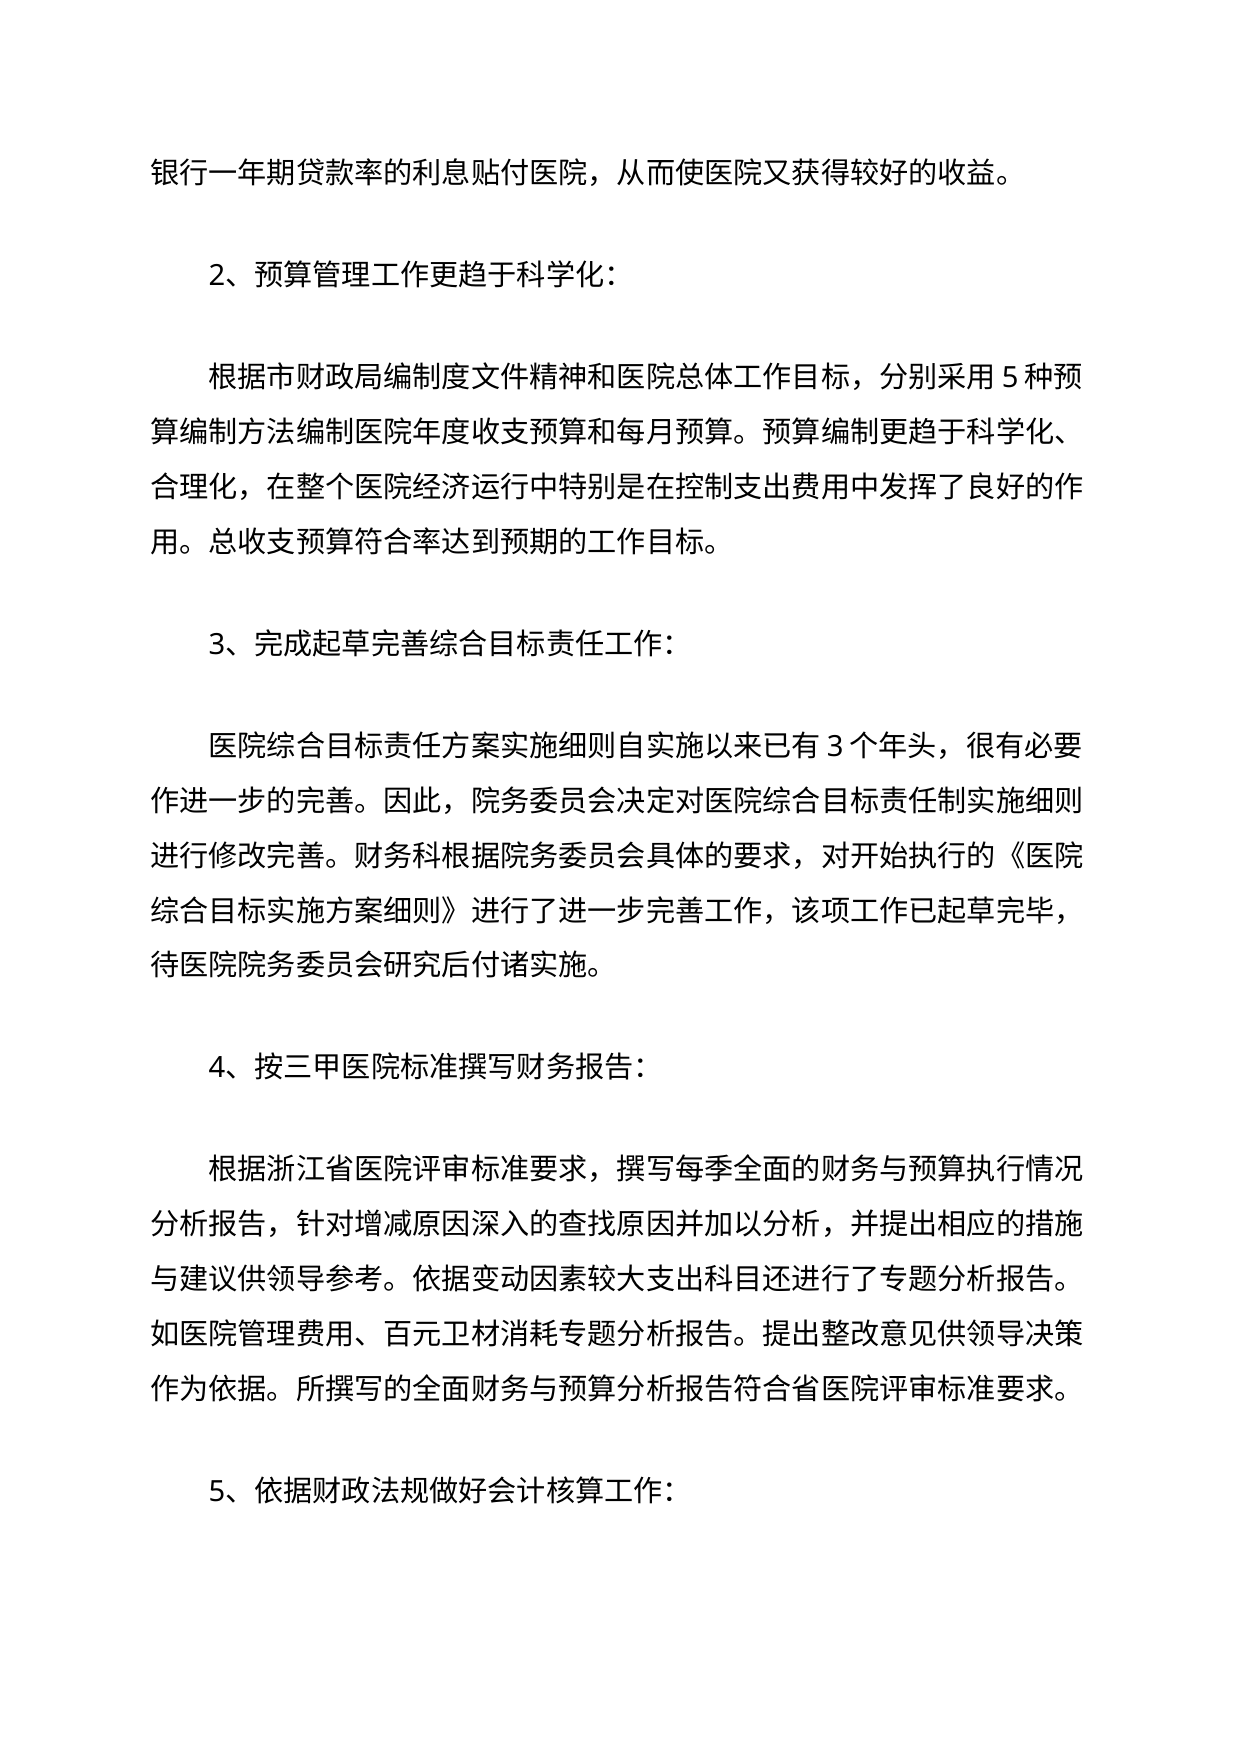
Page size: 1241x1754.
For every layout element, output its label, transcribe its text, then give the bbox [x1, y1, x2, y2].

text 3、完成起草完善综合目标责任工作： [150, 620, 1090, 663]
text 5、依据财政法规做好会计核算工作： [150, 1467, 1090, 1509]
text 根据市财政局编制度文件精神和医院总体工作目标，分别采用5种预算编制方法编制医院年度收支预算和每月预算。预算编制更趋于科学化、合理化，在整个医院经济运行中特别是在控制支出费用中发挥了良好的作用。总收支预算符合率达到预期的工作目标。 [150, 354, 1090, 561]
text 医院综合目标责任方案实施细则自实施以来已有3个年头，很有必要作进一步的完善。因此，院务委员会决定对医院综合目标责任制实施细则进行修改完善。财务科根据院务委员会具体的要求，对开始执行的《医院综合目标实施方案细则》进行了进一步完善工作，该项工作已起草完毕，待医院院务委员会研究后付诸实施。 [150, 722, 1090, 984]
text 根据浙江省医院评审标准要求，撰写每季全面的财务与预算执行情况分析报告，针对增减原因深入的查找原因并加以分析，并提出相应的措施与建议供领导参考。依据变动因素较大支出科目还进行了专题分析报告。如医院管理费用、百元卫材消耗专题分析报告。提出整改意见供领导决策作为依据。所撰写的全面财务与预算分析报告符合省医院评审标准要求。 [150, 1146, 1090, 1408]
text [150, 150, 1090, 192]
text 2、预算管理工作更趋于科学化： [150, 252, 1090, 294]
text 4、按三甲医院标准撰写财务报告： [150, 1044, 1090, 1086]
